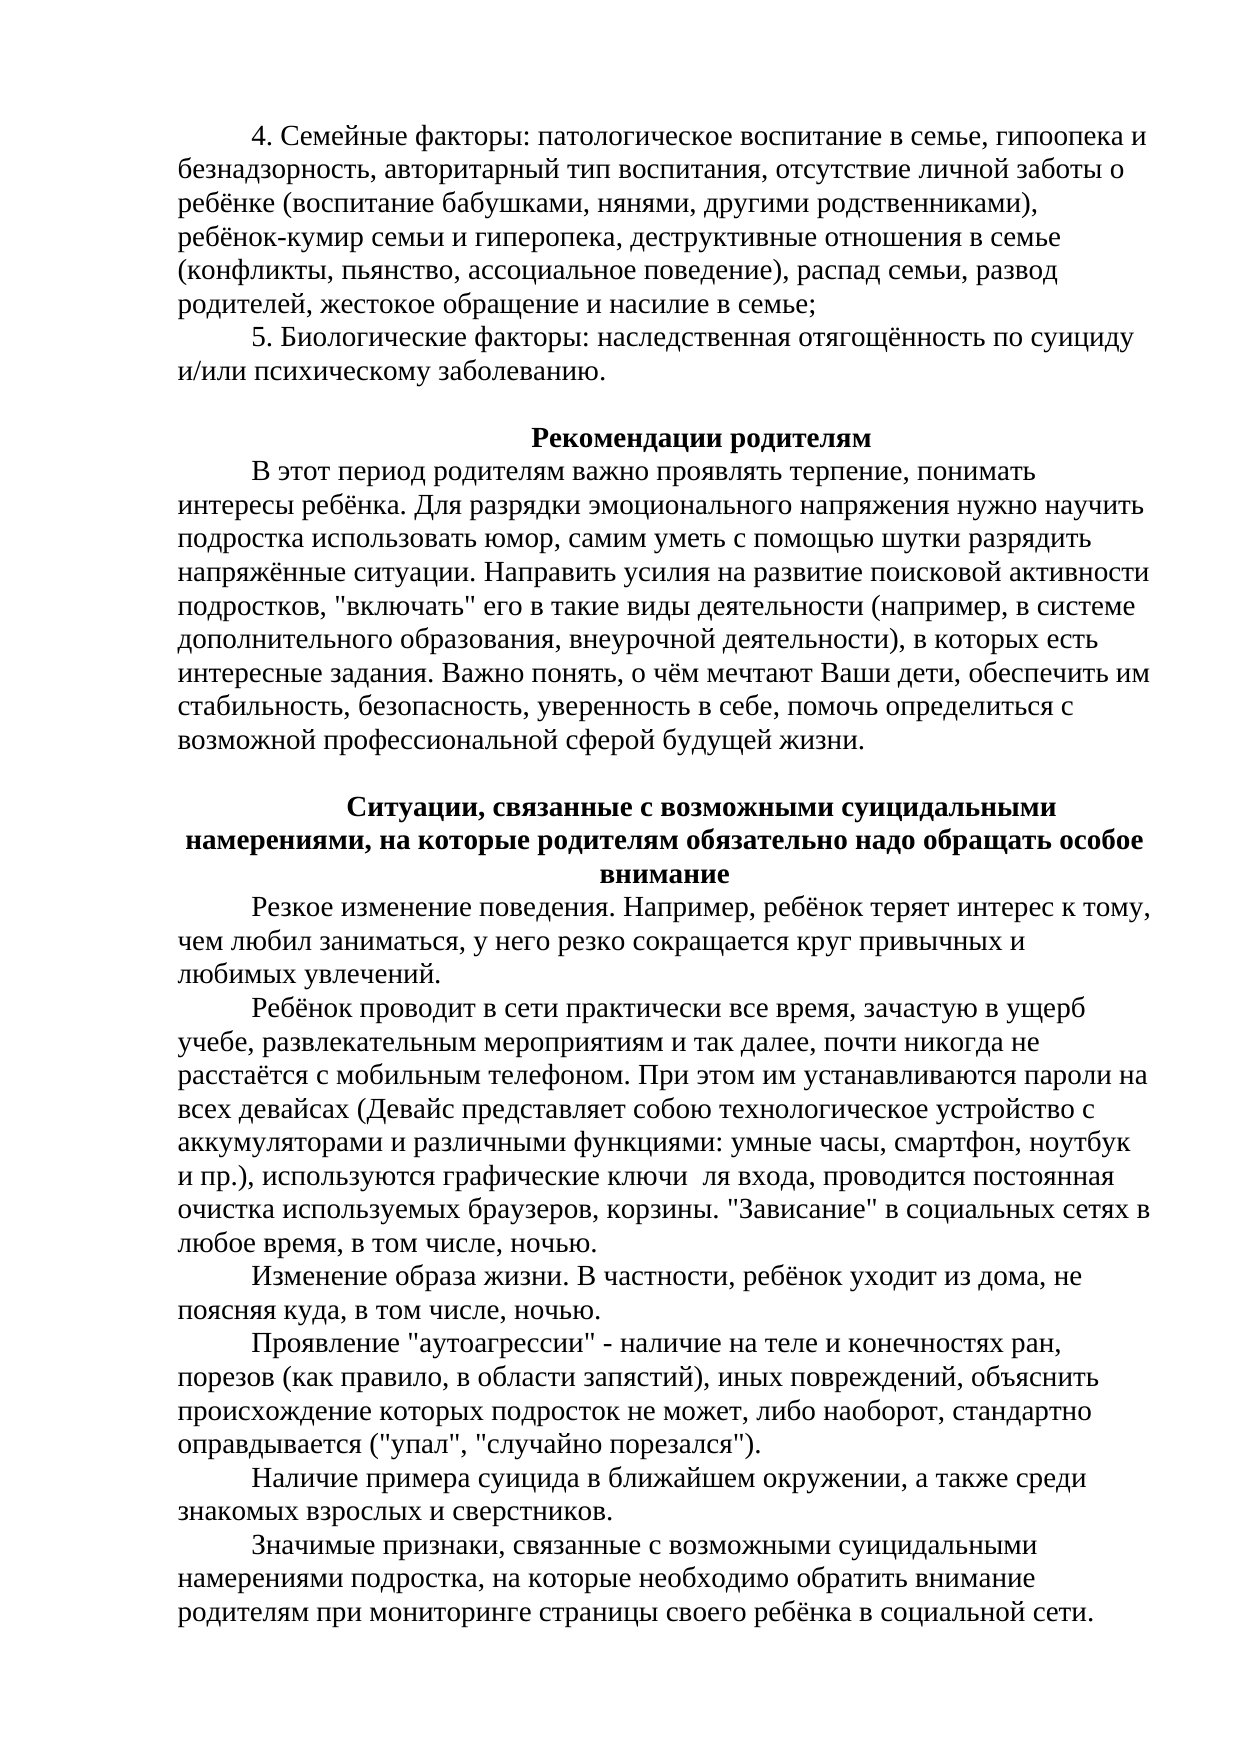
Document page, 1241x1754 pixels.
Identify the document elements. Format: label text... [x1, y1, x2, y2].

text Резкое изменение поведения. Например, ребёнок теряет интерес к тому, чем любил заниматься, у него резко сокращается круг привычных и любимых увлечений. [177, 889, 1152, 990]
text Изменение образа жизни. В частности, ребёнок уходит из дома, не поясняя куда, в том числе, ночью. [177, 1258, 1152, 1326]
text 5. Биологические факторы: наследственная отягощённость по суициду и/или психическому заболеванию. [177, 319, 1152, 386]
text Проявление "аутоагрессии" - наличие на теле и конечностях ран, порезов (как правило, в области запястий), иных повреждений, объяснить происхождение которых подросток не может, либо наоборот, стандартно оправдывается ("упал", "случайно порезался"). [177, 1326, 1152, 1460]
text Ситуации, связанные с возможными суицидальными намерениями, на которые родителям обязательно надо обращать особое внимание [177, 789, 1152, 889]
text Наличие примера суицида в ближайшем окружении, а также среди знакомых взрослых и сверстников. [177, 1460, 1152, 1527]
text Значимые признаки, связанные с возможными суицидальными намерениями подростка, на которые необходимо обратить внимание родителям при мониторинге страницы своего ребёнка в социальной сети. [177, 1527, 1152, 1627]
text Рекомендации родителям [177, 420, 1152, 453]
text 4. Семейные факторы: патологическое воспитание в семье, гипоопека и безнадзорность, авторитарный тип воспитания, отсутствие личной заботы о ребёнке (воспитание бабушками, нянями, другими родственниками), ребёнок-кумир семьи и гиперопека, деструктивные отношения в семье (конфликты, пьянство, ассоциальное поведение), распад семьи, развод родителей, жестокое обращение и насилие в семье; [177, 118, 1152, 319]
text Ребёнок проводит в сети практически все время, зачастую в ущерб учебе, развлекательным мероприятиям и так далее, почти никогда не расстаётся с мобильным телефоном. При этом им устанавливаются пароли на всех девайсах (Девайс представляет собою технологическое устройство с аккумуляторами и различными функциями: умные часы, смартфон, ноутбук и пр.), используются графические ключи ля входа, проводится постоянная очистка используемых браузеров, корзины. "Зависание" в социальных сетях в любое время, в том числе, ночью. [177, 990, 1152, 1258]
text В этот период родителям важно проявлять терпение, понимать интересы ребёнка. Для разрядки эмоционального напряжения нужно научить подростка использовать юмор, самим уметь с помощью шутки разрядить напряжённые ситуации. Направить усилия на развитие поисковой активности подростков, "включать" его в такие виды деятельности (например, в системе дополнительного образования, внеурочной деятельности), в которых есть интересные задания. Важно понять, о чём мечтают Ваши дети, обеспечить им стабильность, безопасность, уверенность в себе, помочь определиться с возможной профессиональной сферой будущей жизни. [177, 453, 1152, 755]
